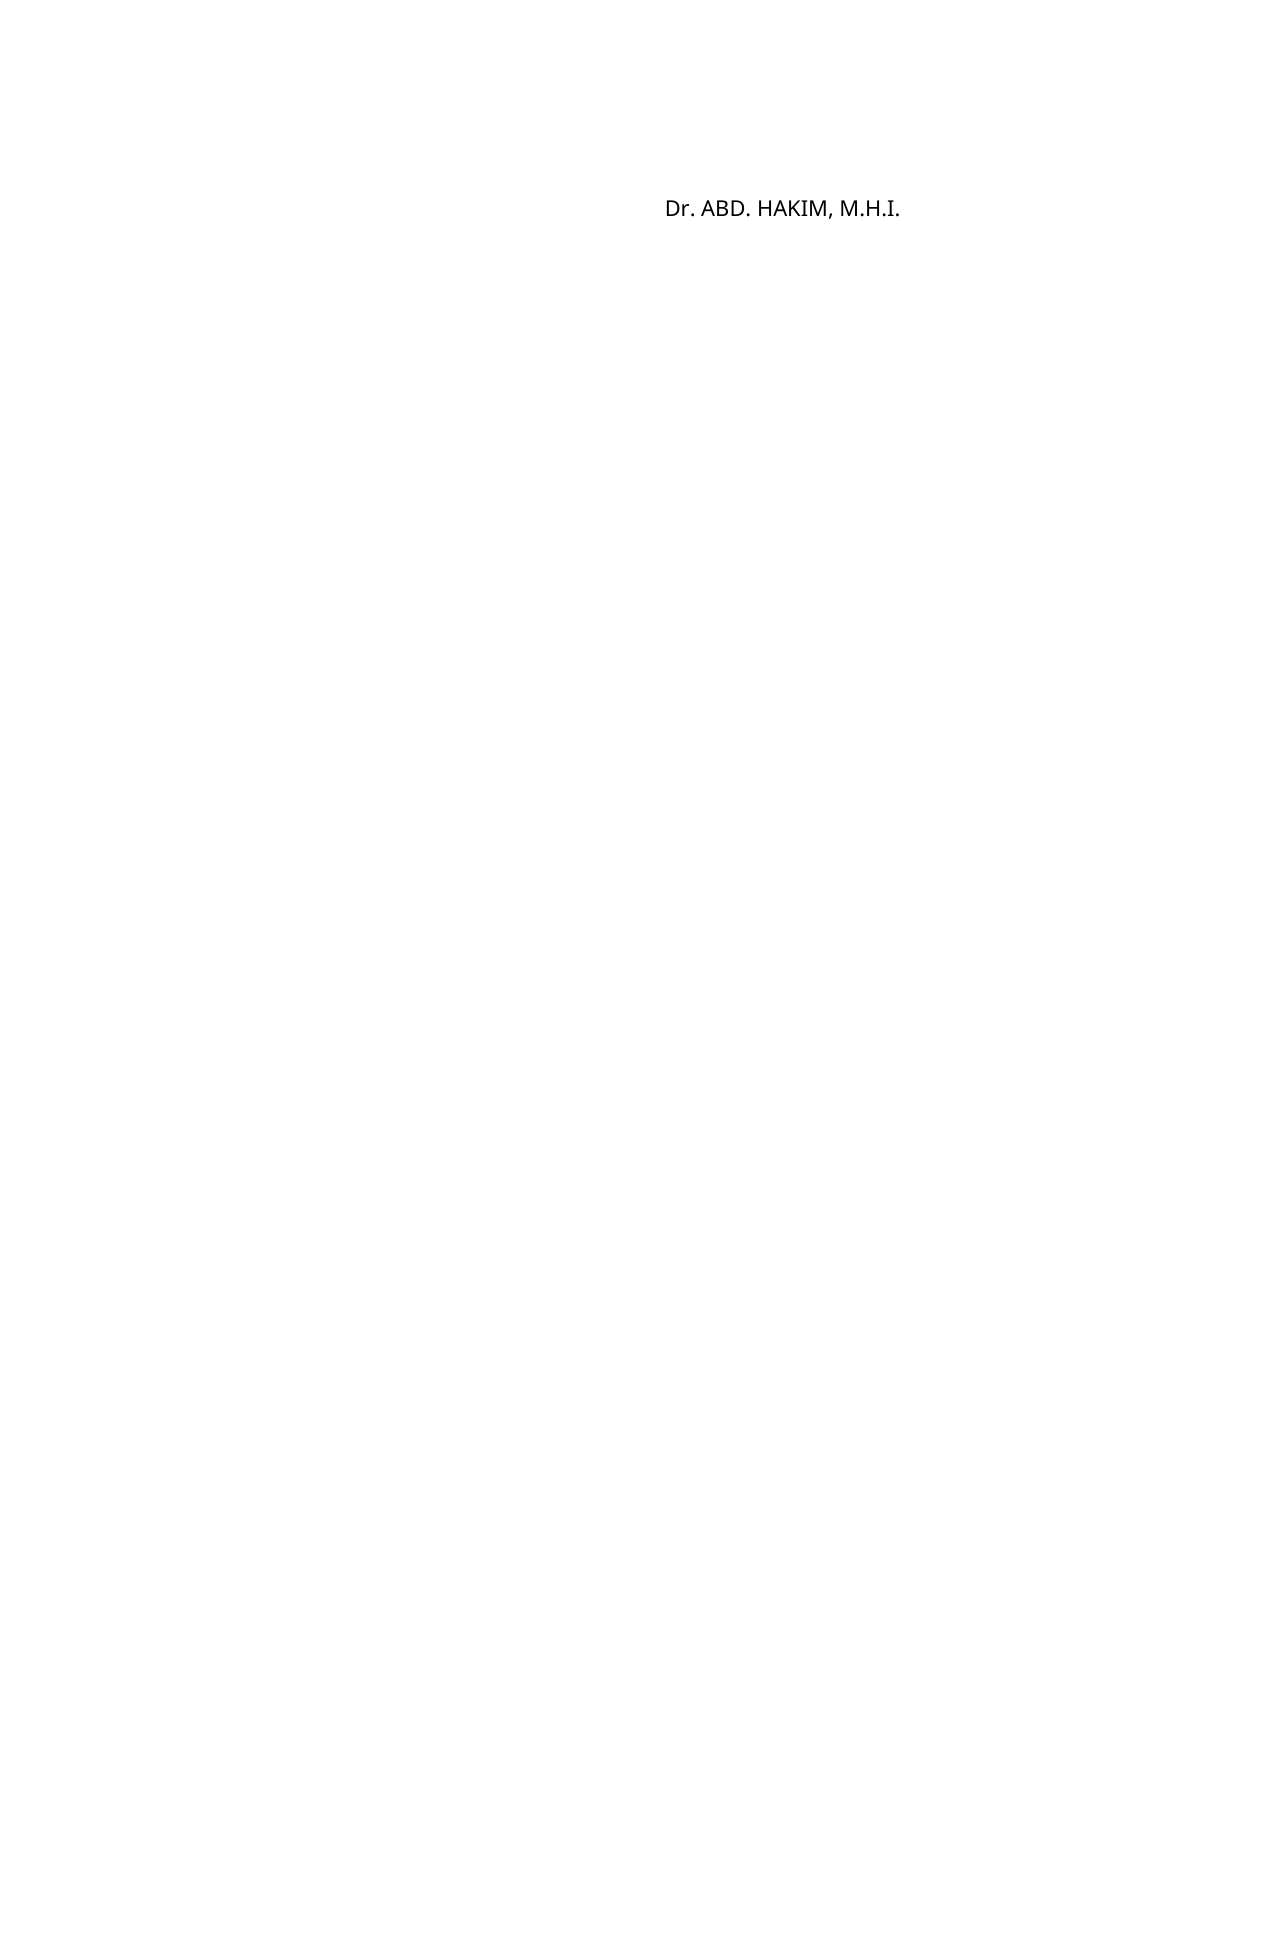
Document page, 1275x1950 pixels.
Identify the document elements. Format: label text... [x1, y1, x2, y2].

text Dr. ABD. HAKIM, M.H.I. [664, 193, 1157, 222]
